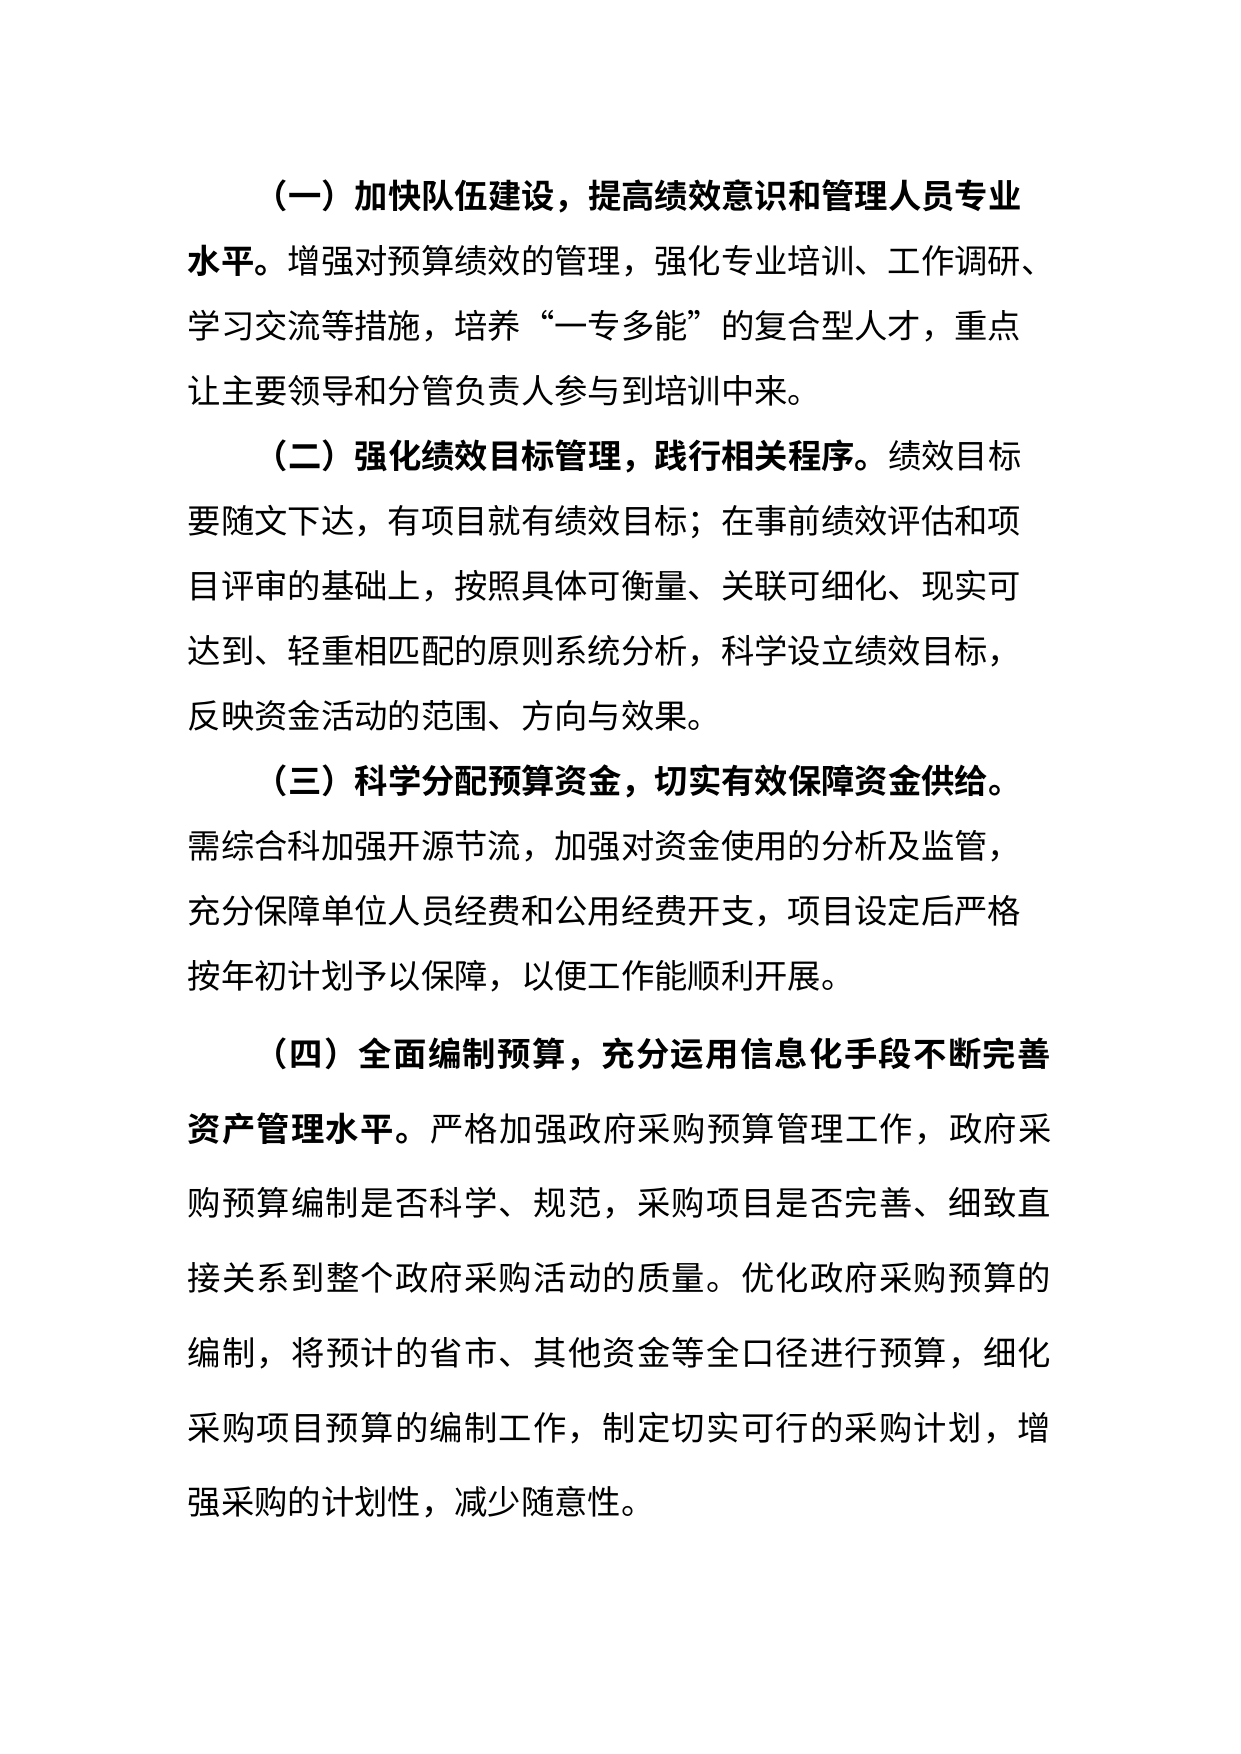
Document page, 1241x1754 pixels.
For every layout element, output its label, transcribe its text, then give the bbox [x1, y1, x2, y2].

text （三）科学分配预算资金，切实有效保障资金供给。需综合科加强开源节流，加强对资金使用的分析及监管，充分保障单位人员经费和公用经费开支，项目设定后严格按年初计划予以保障，以便工作能顺利开展。 [187, 747, 1053, 1007]
text （一）加快队伍建设，提高绩效意识和管理人员专业水平。增强对预算绩效的管理，强化专业培训、工作调研、学习交流等措施，培养“一专多能”的复合型人才，重点让主要领导和分管负责人参与到培训中来。 [187, 162, 1053, 422]
text （二）强化绩效目标管理，践行相关程序。绩效目标要随文下达，有项目就有绩效目标；在事前绩效评估和项目评审的基础上，按照具体可衡量、关联可细化、现实可达到、轻重相匹配的原则系统分析，科学设立绩效目标，反映资金活动的范围、方向与效果。 [187, 422, 1053, 747]
subtitle （四）全面编制预算，充分运用信息化手段不断完善资产管理水平。严格加强政府采购预算管理工作，政府采购预算编制是否科学、规范，采购项目是否完善、细致直接关系到整个政府采购活动的质量。优化政府采购预算的编制，将预计的省市、其他资金等全口径进行预算，细化采购项目预算的编制工作，制定切实可行的采购计划，增强采购的计划性，减少随意性。 [187, 1019, 1053, 1533]
